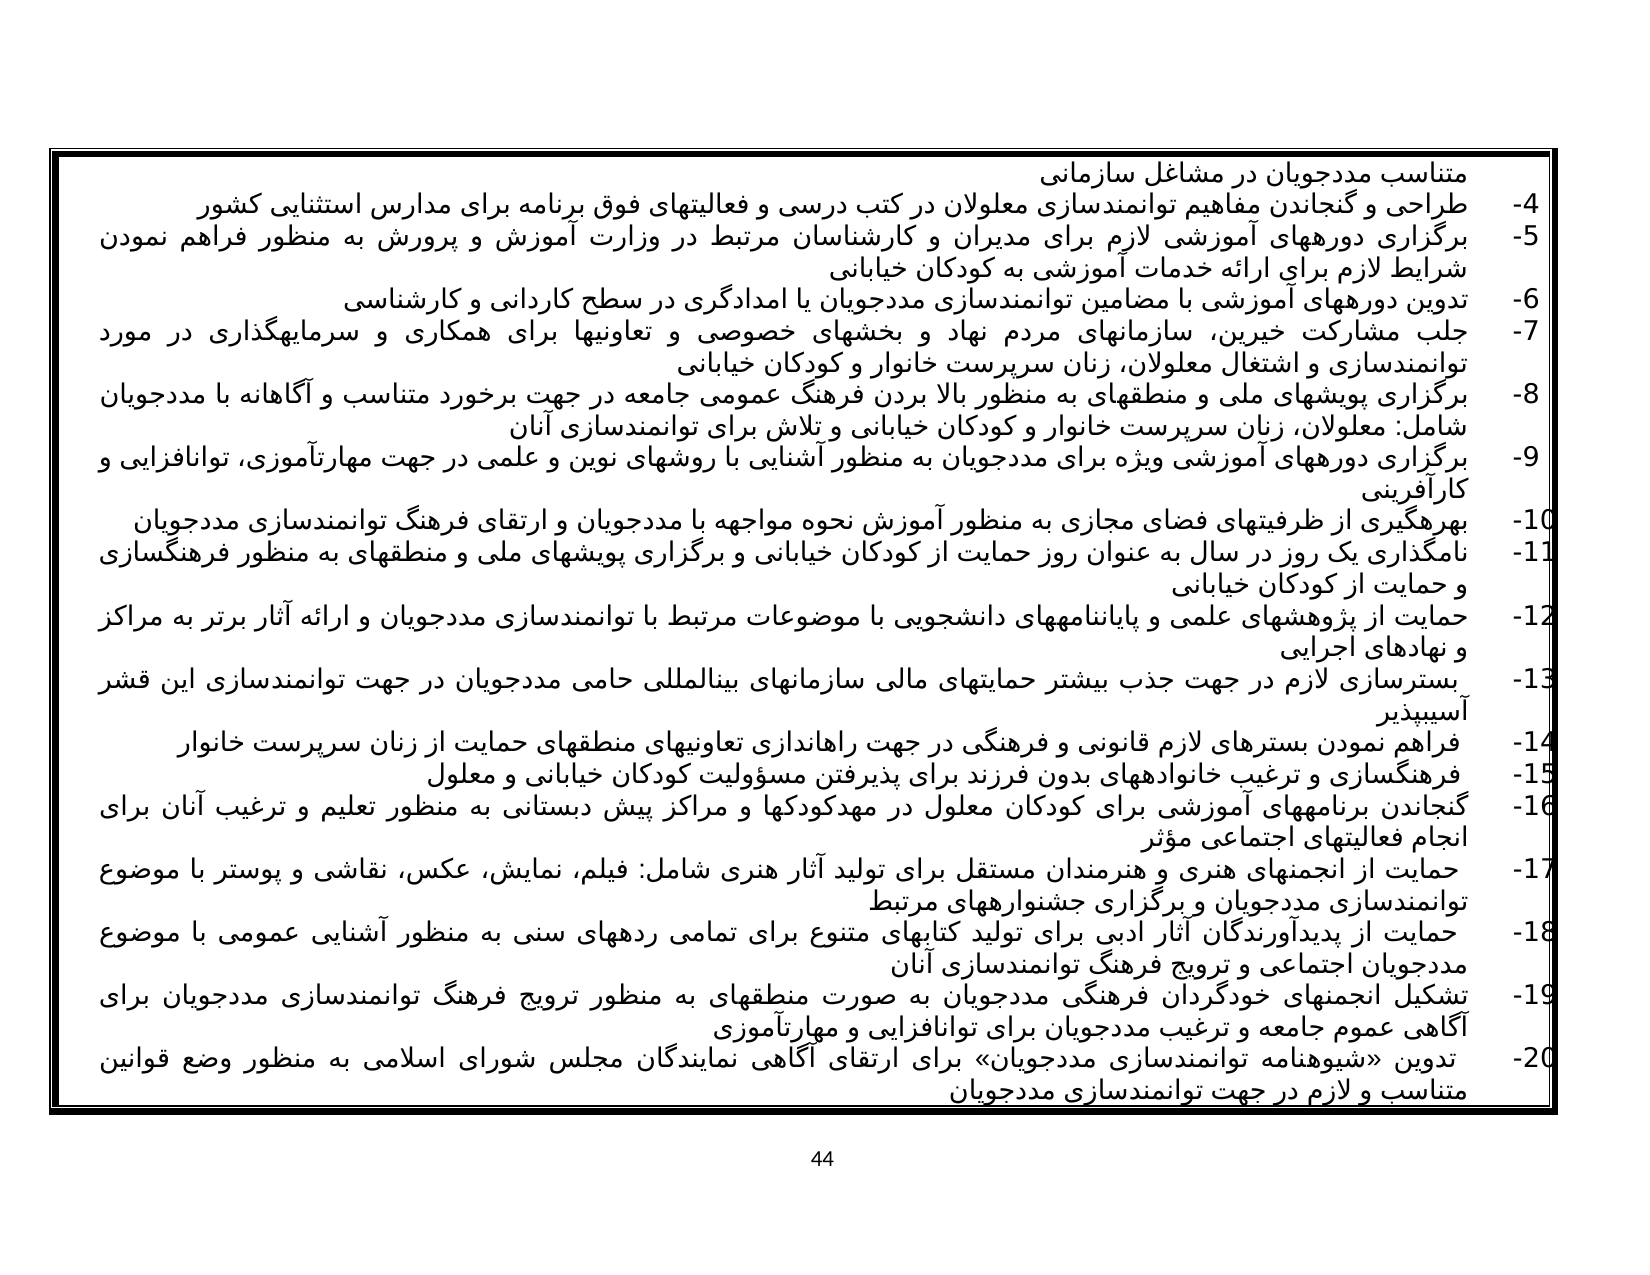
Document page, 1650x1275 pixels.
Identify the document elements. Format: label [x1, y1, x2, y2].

table_header [59, 157, 1549, 1105]
